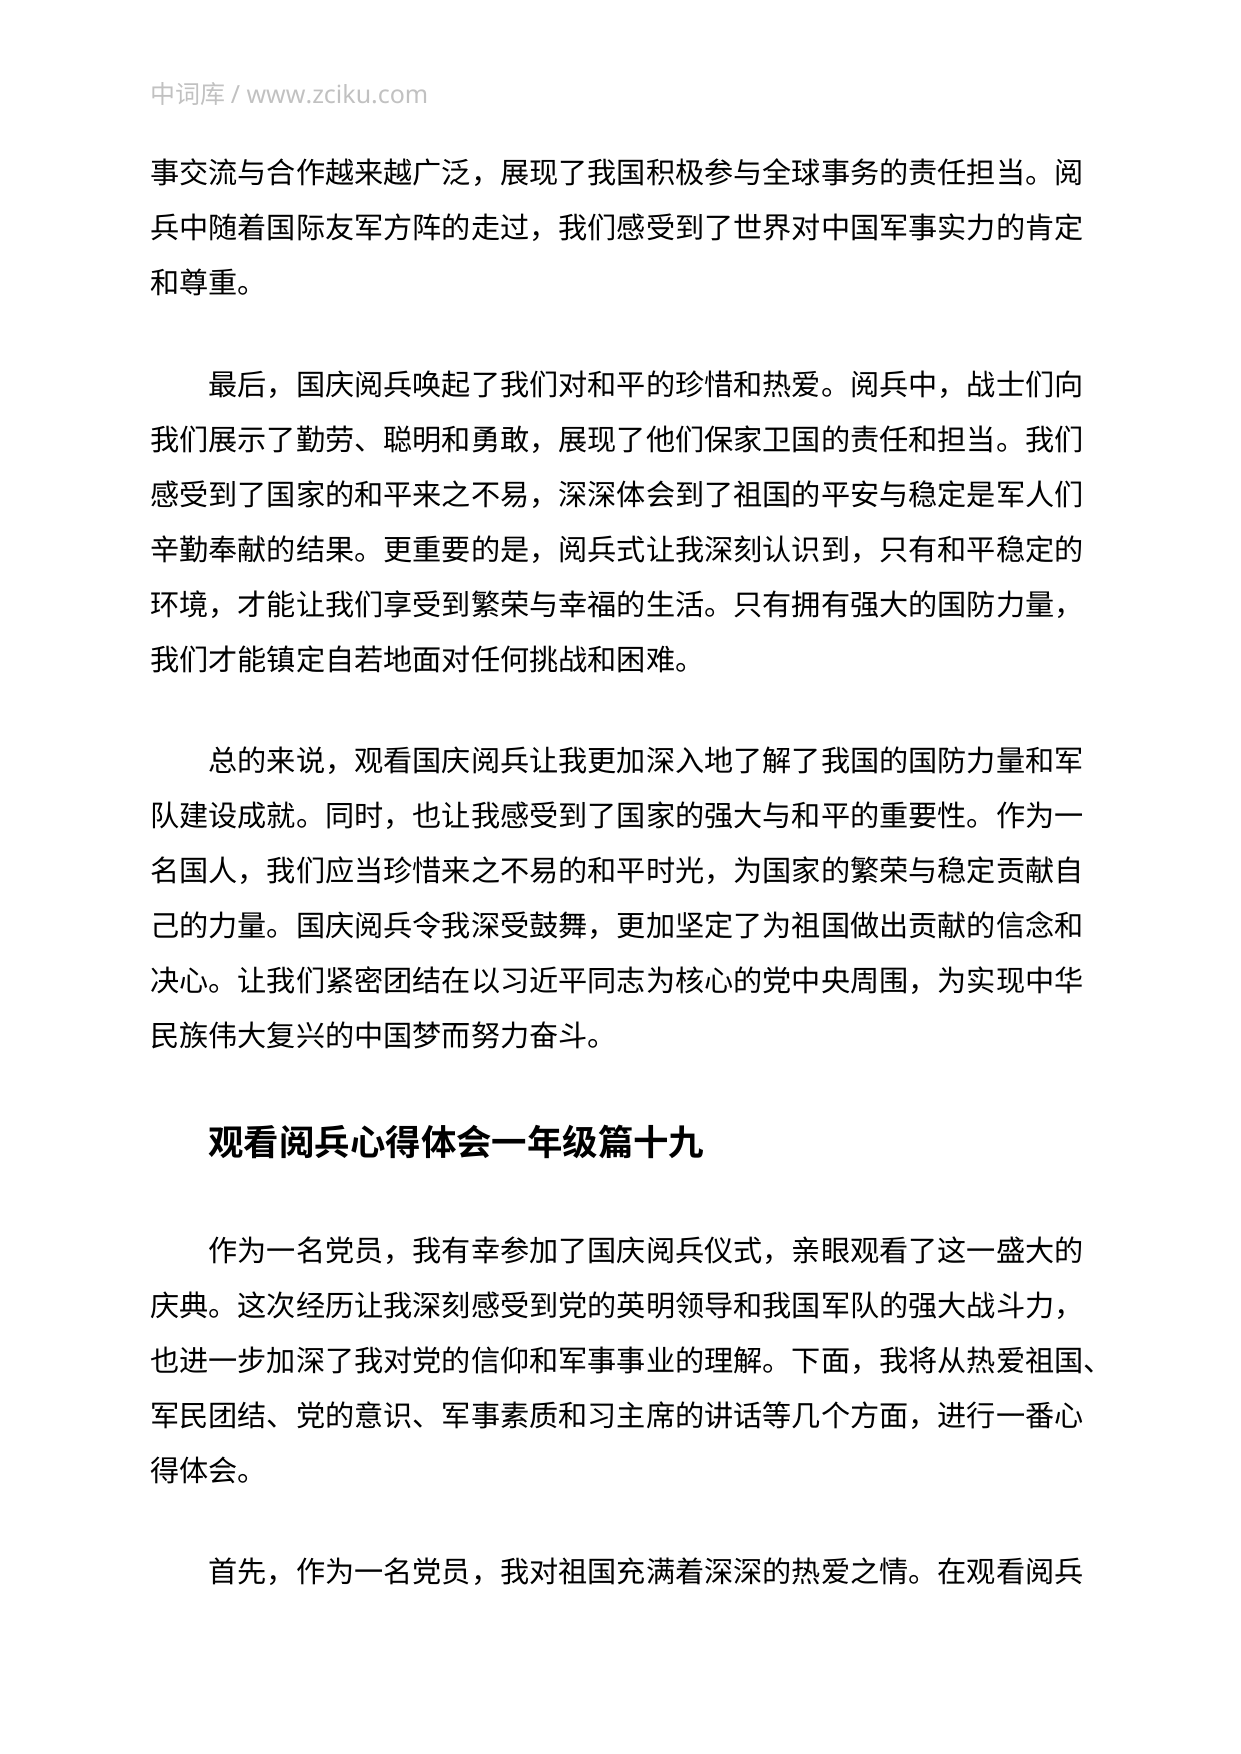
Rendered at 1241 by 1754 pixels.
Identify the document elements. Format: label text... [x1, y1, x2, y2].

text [150, 150, 1090, 302]
text 总的来说，观看国庆阅兵让我更加深入地了解了我国的国防力量和军队建设成就。同时，也让我感受到了国家的强大与和平的重要性。作为一名国人，我们应当珍惜来之不易的和平时光，为国家的繁荣与稳定贡献自己的力量。国庆阅兵令我深受鼓舞，更加坚定了为祖国做出贡献的信念和决心。让我们紧密团结在以习近平同志为核心的党中央周围，为实现中华民族伟大复兴的中国梦而努力奋斗。 [150, 738, 1090, 1054]
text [150, 1549, 1090, 1591]
text 作为一名党员，我有幸参加了国庆阅兵仪式，亲眼观看了这一盛大的庆典。这次经历让我深刻感受到党的英明领导和我国军队的强大战斗力，也进一步加深了我对党的信仰和军事事业的理解。下面，我将从热爱祖国、军民团结、党的意识、军事素质和习主席的讲话等几个方面，进行一番心得体会。 [150, 1227, 1090, 1489]
text 最后，国庆阅兵唤起了我们对和平的珍惜和热爱。阅兵中，战士们向我们展示了勤劳、聪明和勇敢，展现了他们保家卫国的责任和担当。我们感受到了国家的和平来之不易，深深体会到了祖国的平安与稳定是军人们辛勤奉献的结果。更重要的是，阅兵式让我深刻认识到，只有和平稳定的环境，才能让我们享受到繁荣与幸福的生活。只有拥有强大的国防力量，我们才能镇定自若地面对任何挑战和困难。 [150, 362, 1090, 678]
text 观看阅兵心得体会一年级篇十九 [150, 1114, 1090, 1165]
